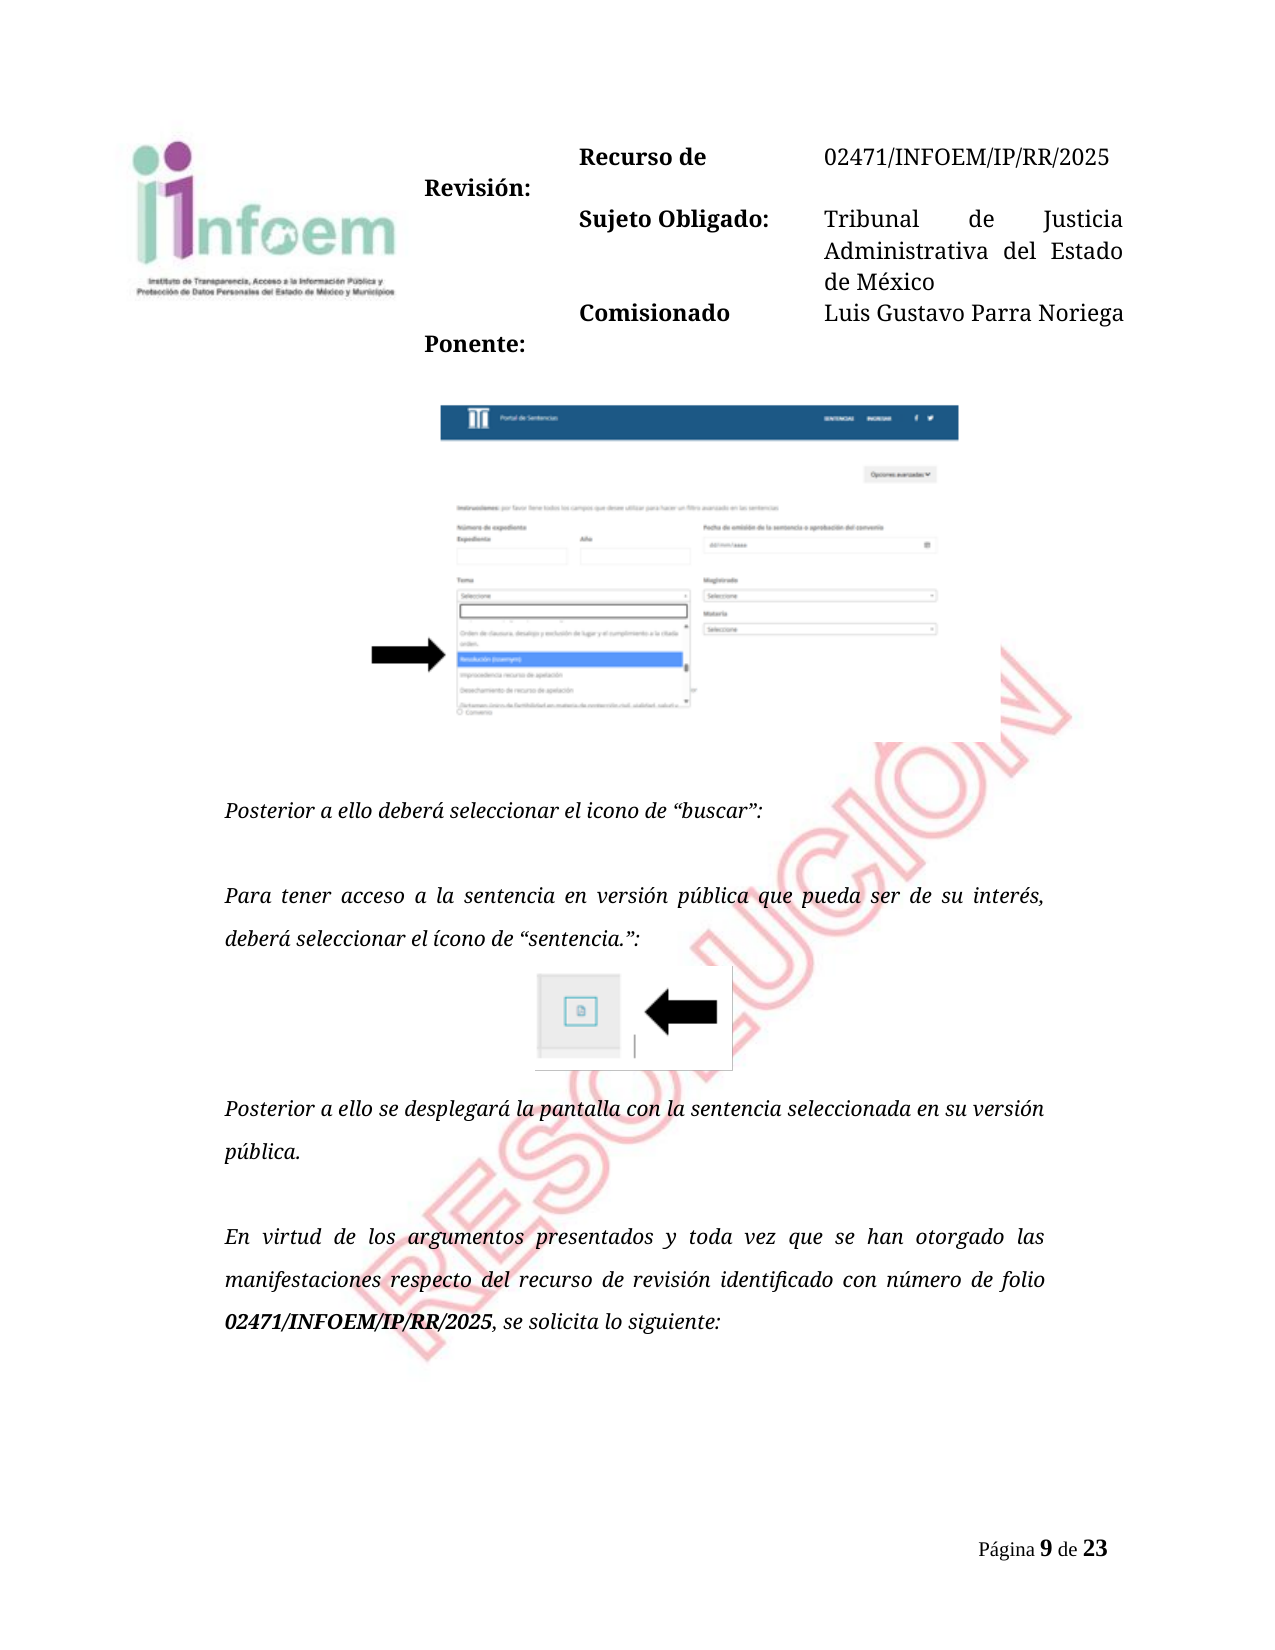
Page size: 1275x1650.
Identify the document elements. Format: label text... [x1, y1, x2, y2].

text En virtud de los argumentos presentados y toda vez que se han otorgado las manifestaciones respecto del recurso de revisión identificado con número de folio 02471/INFOEM/IP/RR/2025, se solicita lo siguiente: [224, 1222, 1048, 1336]
picture [3, 76, 1275, 1650]
text Para tener acceso a la sentencia en versión pública que pueda ser de su interés, deberá seleccionar el ícono de “sentencia.”: [224, 882, 1048, 953]
text Posterior a ello se desplegará la pantalla con la sentencia seleccionada en su versión pública. [224, 1094, 1048, 1165]
text Posterior a ello deberá seleccionar el icono de “buscar”: [224, 796, 1048, 825]
